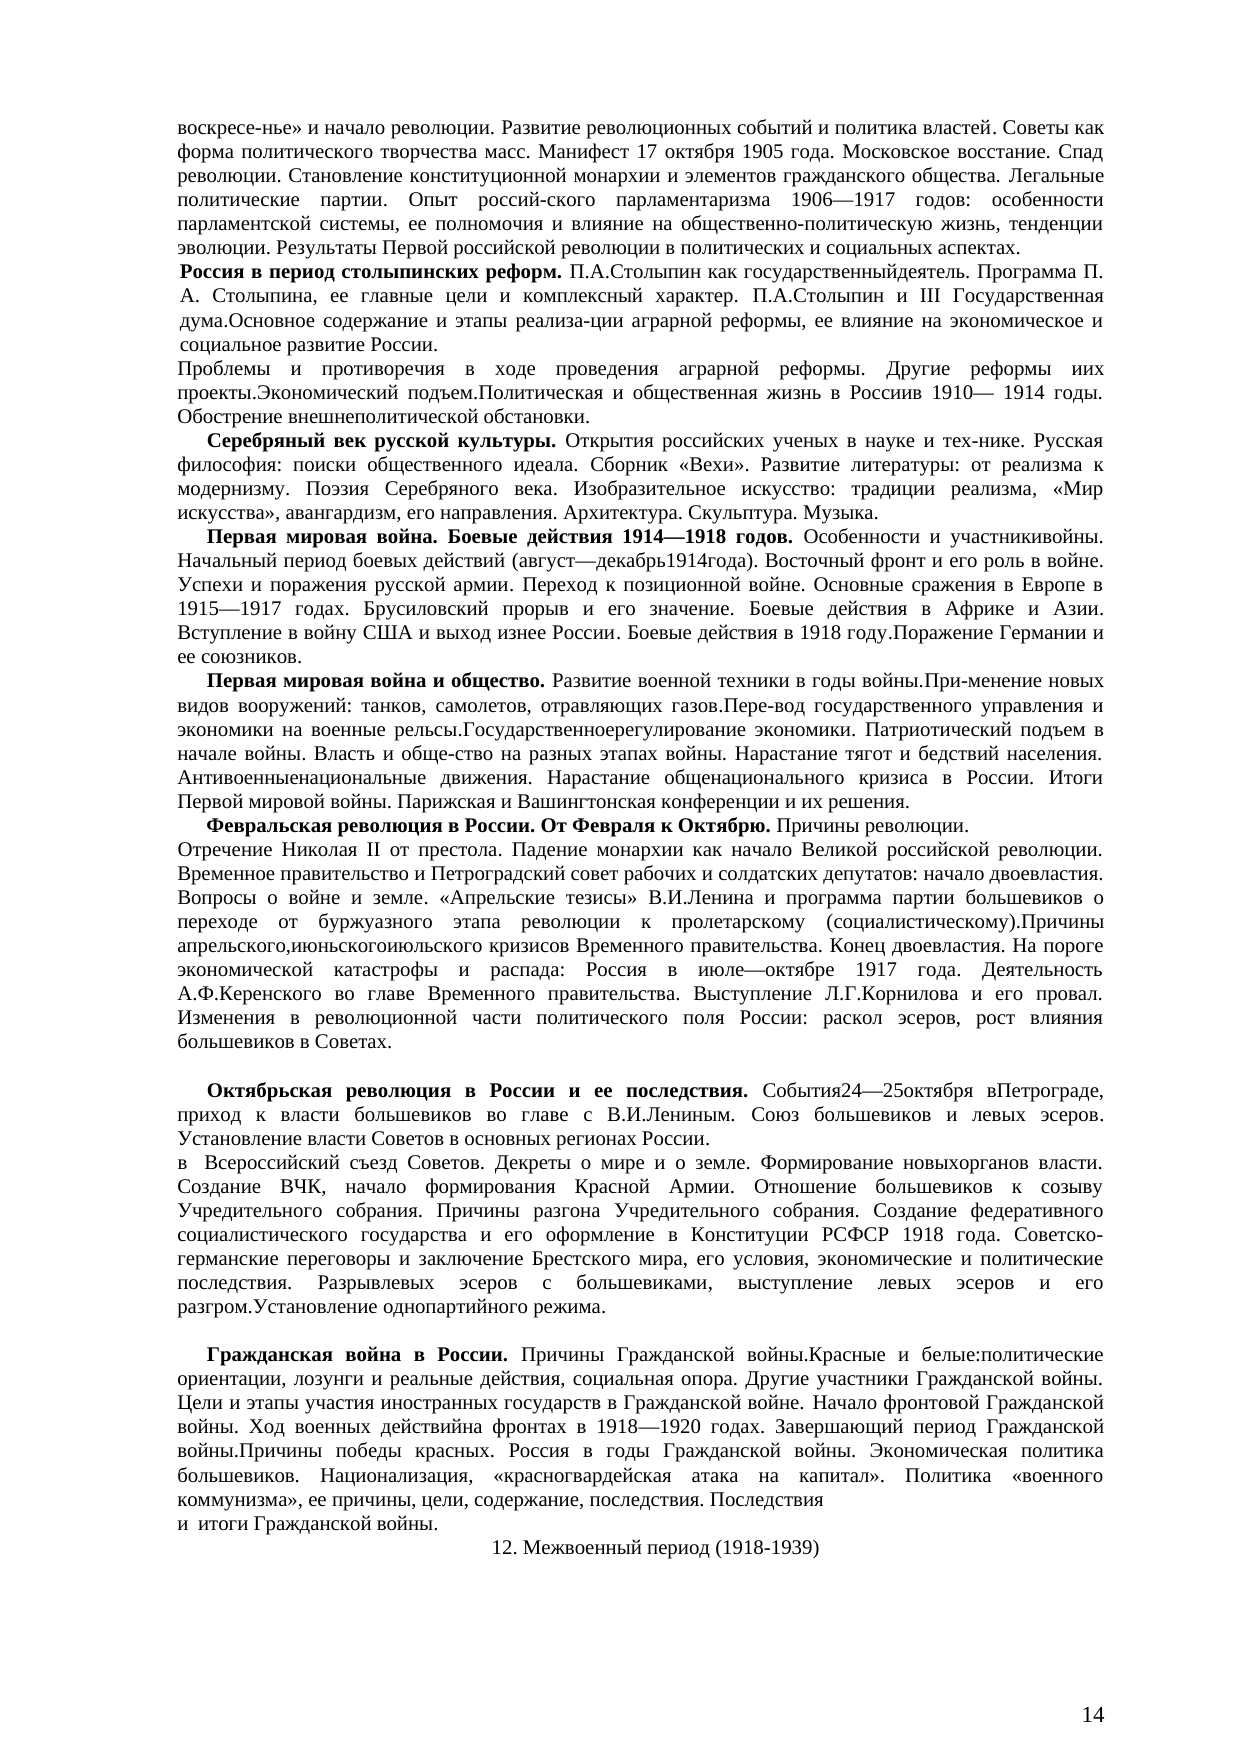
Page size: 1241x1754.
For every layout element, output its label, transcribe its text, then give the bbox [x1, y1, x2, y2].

text Первая мировая война и общество. Развитие военной техники в годы войны.При-менение новых видов вооружений: танков, самолетов, отравляющих газов.Пере-вод государственного управления и экономики на военные рельсы.Государственноерегулирование экономики. Патриотический подъем в начале войны. Власть и обще-ство на разных этапах войны. Нарастание тягот и бедствий населения. Антивоенныенациональные движения. Нарастание общенационального кризиса в России. Итоги Первой мировой войны. Парижская и Вашингтонская конференции и их решения. [177, 668, 1104, 813]
text 12. Межвоенный период (1918-1939) [177, 1535, 1104, 1559]
text Отречение Николая II от престола. Падение монархии как начало Великой российской революции. Временное правительство и Петроградский совет рабочих и солдатских депутатов: начало двоевластия. Вопросы о войне и земле. «Апрельские тезисы» В.И.Ленина и программа партии большевиков о переходе от буржуазного этапа революции к пролетарскому (социалистическому).Причины апрельского,июньскогоиюльского кризисов Временного правительства. Конец двоевластия. На пороге экономической катастрофы и распада: Россия в июле—октябре 1917 года. Деятельность А.Ф.Керенского во главе Временного правительства. Выступление Л.Г.Корнилова и его провал. Изменения в революционной части политического поля России: раскол эсеров, рост влияния большевиков в Советах. [177, 837, 1104, 1053]
list итоги Гражданской войны. [177, 1511, 1104, 1535]
text Серебряный век русской культуры. Открытия российских ученых в науке и тех-нике. Русская философия: поиски общественного идеала. Сборник «Вехи». Развитие литературы: от реализма к модернизму. Поэзия Серебряного века. Изобразительное искусство: традиции реализма, «Мир искусства», авангардизм, его направления. Архитектура. Скульптура. Музыка. [177, 428, 1104, 524]
text Октябрьская революция в России и ее последствия. События24—25октября вПетрограде, приход к власти большевиков во главе с В.И.Лениным. Союз большевиков и левых эсеров. Установление власти Советов в основных регионах России. [177, 1077, 1104, 1150]
text Россия в период столыпинских реформ. П.А.Столыпин как государственныйдеятель. Программа П. А. Столыпина, ее главные цели и комплексный характер. П.А.Столыпин и III Государственная дума.Основное содержание и этапы реализа-ции аграрной реформы, ее влияние на экономическое и социальное развитие России. [179, 259, 1104, 356]
list Всероссийский съезд Советов. Декреты о мире и о земле. Формирование новыхорганов власти. Создание ВЧК, начало формирования Красной Армии. Отношение большевиков к созыву Учредительного собрания. Причины разгона Учредительного собрания. Создание федеративного социалистического государства и его оформление в Конституции РСФСР 1918 года. Советско-германские переговоры и заключение Брестского мира, его условия, экономические и политические последствия. Разрывлевых эсеров с большевиками, выступление левых эсеров и его разгром.Установление однопартийного режима. [177, 1150, 1104, 1318]
text Гражданская война в России. Причины Гражданской войны.Красные и белые:политические ориентации, лозунги и реальные действия, социальная опора. Другие участники Гражданской войны. Цели и этапы участия иностранных государств в Гражданской войне. Начало фронтовой Гражданской войны. Ход военных действийна фронтах в 1918—1920 годах. Завершающий период Гражданской войны.Причины победы красных. Россия в годы Гражданской войны. Экономическая политика большевиков. Национализация, «красногвардейская атака на капитал». Политика «военного коммунизма», ее причины, цели, содержание, последствия. Последствия [177, 1342, 1104, 1511]
text Февральская революция в России. От Февраля к Октябрю. Причины революции. [206, 813, 1104, 837]
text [177, 115, 1104, 259]
text Первая мировая война. Боевые действия 1914—1918 годов. Особенности и участникивойны. Начальный период боевых действий (август—декабрь1914года). Восточный фронт и его роль в войне. Успехи и поражения русской армии. Переход к позиционной войне. Основные сражения в Европе в 1915—1917 годах. Брусиловский прорыв и его значение. Боевые действия в Африке и Азии. Вступление в войну США и выход изнее России. Боевые действия в 1918 году.Поражение Германии и ее союзников. [177, 524, 1104, 668]
text Проблемы­ и противоречия в ходе проведения аграрной реформы. Другие реформы иих проекты.Экономический подъем.Политическая и общественная жизнь в Россиив 1910— 1914 годы. Обострение внешнеполитической обстановки. [177, 356, 1104, 428]
